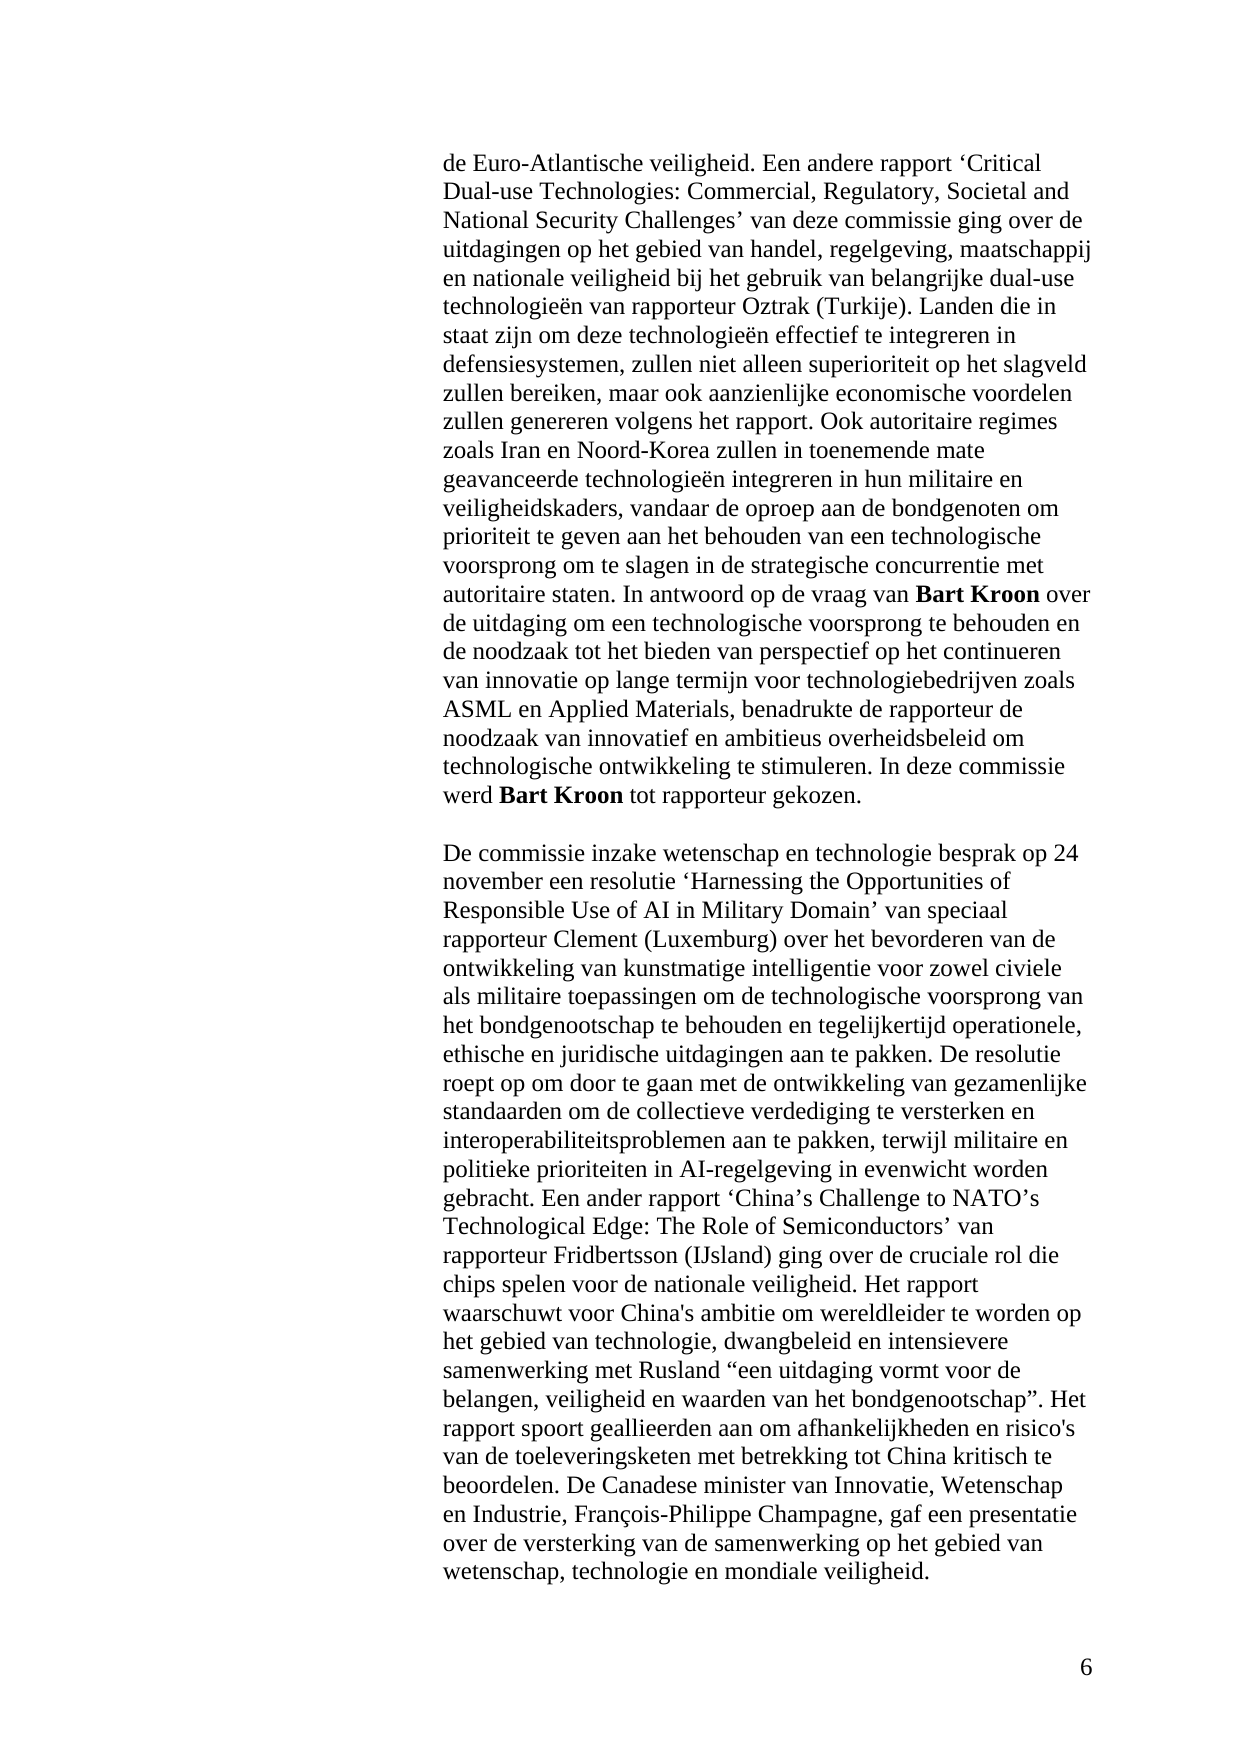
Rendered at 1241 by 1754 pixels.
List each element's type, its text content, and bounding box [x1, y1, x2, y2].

text De commissie inzake wetenschap en technologie besprak op 24 november een resolutie ‘Harnessing the Opportunities of Responsible Use of AI in Military Domain’ van speciaal rapporteur Clement (Luxemburg) over het bevorderen van de ontwikkeling van kunstmatige intelligentie voor zowel civiele als militaire toepassingen om de technologische voorsprong van het bondgenootschap te behouden en tegelijkertijd operationele, ethische en juridische uitdagingen aan te pakken. De resolutie roept op om door te gaan met de ontwikkeling van gezamenlijke standaarden om de collectieve verdediging te versterken en interoperabiliteitsproblemen aan te pakken, terwijl militaire en politieke prioriteiten in AI-regelgeving in evenwicht worden gebracht. Een ander rapport ‘China’s Challenge to NATO’s Technological Edge: The Role of Semiconductors’ van rapporteur Fridbertsson (IJsland) ging over de cruciale rol die chips spelen voor de nationale veiligheid. Het rapport waarschuwt voor China's ambitie om wereldleider te worden op het gebied van technologie, dwangbeleid en intensievere samenwerking met Rusland “een uitdaging vormt voor de belangen, veiligheid en waarden van het bondgenootschap”. Het rapport spoort geallieerden aan om afhankelijkheden en risico's van de toeleveringsketen met betrekking tot China kritisch te beoordelen. De Canadese minister van Innovatie, Wetenschap en Industrie, François-Philippe Champagne, gaf een presentatie over de versterking van de samenwerking op het gebied van wetenschap, technologie en mondiale veiligheid. [443, 838, 1093, 1585]
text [443, 148, 1093, 809]
